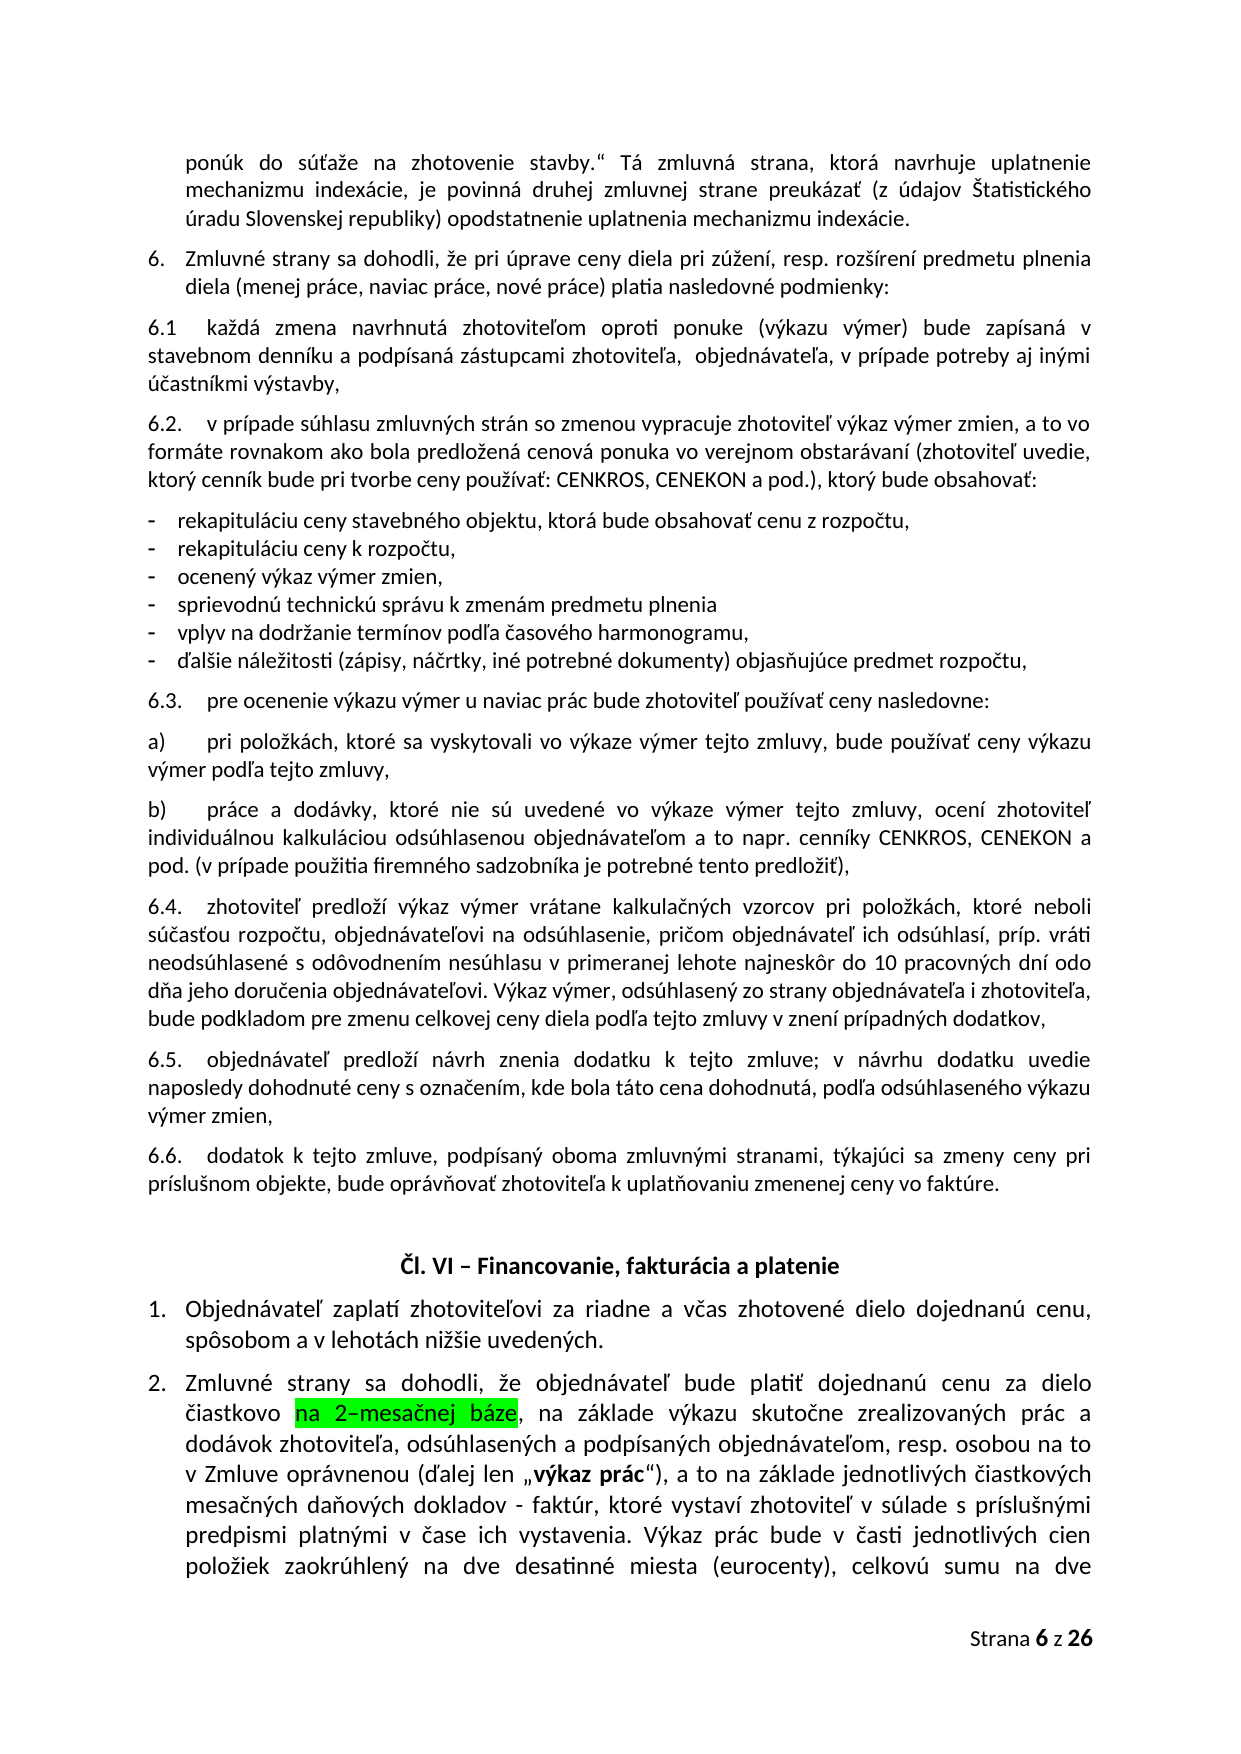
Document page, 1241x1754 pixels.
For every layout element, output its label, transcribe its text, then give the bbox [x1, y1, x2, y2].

list Objednávateľ zaplatí zhotoviteľovi za riadne a včas zhotovené dielo dojednanú cenu, spôsobom a v lehotách nižšie uvedených. [148, 1293, 1093, 1354]
list vplyv na dodržanie termínov podľa časového harmonogramu, [148, 618, 1093, 646]
text 6.3. pre ocenenie výkazu výmer u naviac prác bude zhotoviteľ používať ceny nasledovne: [148, 686, 1093, 714]
list ďalšie náležitosti (zápisy, náčrtky, iné potrebné dokumenty) objasňujúce predmet rozpočtu, [148, 646, 1093, 674]
list rekapituláciu ceny stavebného objektu, ktorá bude obsahovať cenu z rozpočtu, [148, 506, 1093, 534]
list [148, 148, 1093, 232]
text Čl. VI – Financovanie, fakturácia a platenie [148, 1250, 1093, 1281]
text 6.5. objednávateľ predloží návrh znenia dodatku k tejto zmluve; v návrhu dodatku uvedie naposledy dohodnuté ceny s označením, kde bola táto cena dohodnutá, podľa odsúhlaseného výkazu výmer zmien, [148, 1045, 1093, 1129]
list rekapituláciu ceny k rozpočtu, [148, 534, 1093, 562]
list Zmluvné strany sa dohodli, že pri úprave ceny diela pri zúžení, resp. rozšírení predmetu plnenia diela (menej práce, naviac práce, nové práce) platia nasledovné podmienky: [148, 244, 1093, 300]
text 6.4. zhotoviteľ predloží výkaz výmer vrátane kalkulačných vzorcov pri položkách, ktoré neboli súčasťou rozpočtu, objednávateľovi na odsúhlasenie, pričom objednávateľ ich odsúhlasí, príp. vráti neodsúhlasené s odôvodnením nesúhlasu v primeranej lehote najneskôr do 10 pracovných dní odo dňa jeho doručenia objednávateľovi. Výkaz výmer, odsúhlasený zo strany objednávateľa i zhotoviteľa, bude podkladom pre zmenu celkovej ceny diela podľa tejto zmluvy v znení prípadných dodatkov, [148, 892, 1093, 1032]
text a) pri položkách, ktoré sa vyskytovali vo výkaze výmer tejto zmluvy, bude používať ceny výkazu výmer podľa tejto zmluvy, [148, 727, 1093, 783]
text 6.1 každá zmena navrhnutá zhotoviteľom oproti ponuke (výkazu výmer) bude zapísaná v stavebnom denníku a podpísaná zástupcami zhotoviteľa, objednávateľa, v prípade potreby aj inými účastníkmi výstavby, [148, 313, 1093, 397]
text 6.2. v prípade súhlasu zmluvných strán so zmenou vypracuje zhotoviteľ výkaz výmer zmien, a to vo formáte rovnakom ako bola predložená cenová ponuka vo verejnom obstarávaní (zhotoviteľ uvedie, ktorý cenník bude pri tvorbe ceny používať: CENKROS, CENEKON a pod.), ktorý bude obsahovať: [148, 409, 1093, 493]
list ocenený výkaz výmer zmien, [148, 562, 1093, 590]
text b) práce a dodávky, ktoré nie sú uvedené vo výkaze výmer tejto zmluvy, ocení zhotoviteľ individuálnou kalkuláciou odsúhlasenou objednávateľom a to napr. cenníky CENKROS, CENEKON a pod. (v prípade použitia firemného sadzobníka je potrebné tento predložiť), [148, 796, 1093, 879]
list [148, 1367, 1093, 1581]
text 6.6. dodatok k tejto zmluve, podpísaný oboma zmluvnými stranami, týkajúci sa zmeny ceny pri príslušnom objekte, bude oprávňovať zhotoviteľa k uplatňovaniu zmenenej ceny vo faktúre. [148, 1141, 1093, 1197]
list sprievodnú technickú správu k zmenám predmetu plnenia [148, 590, 1093, 618]
